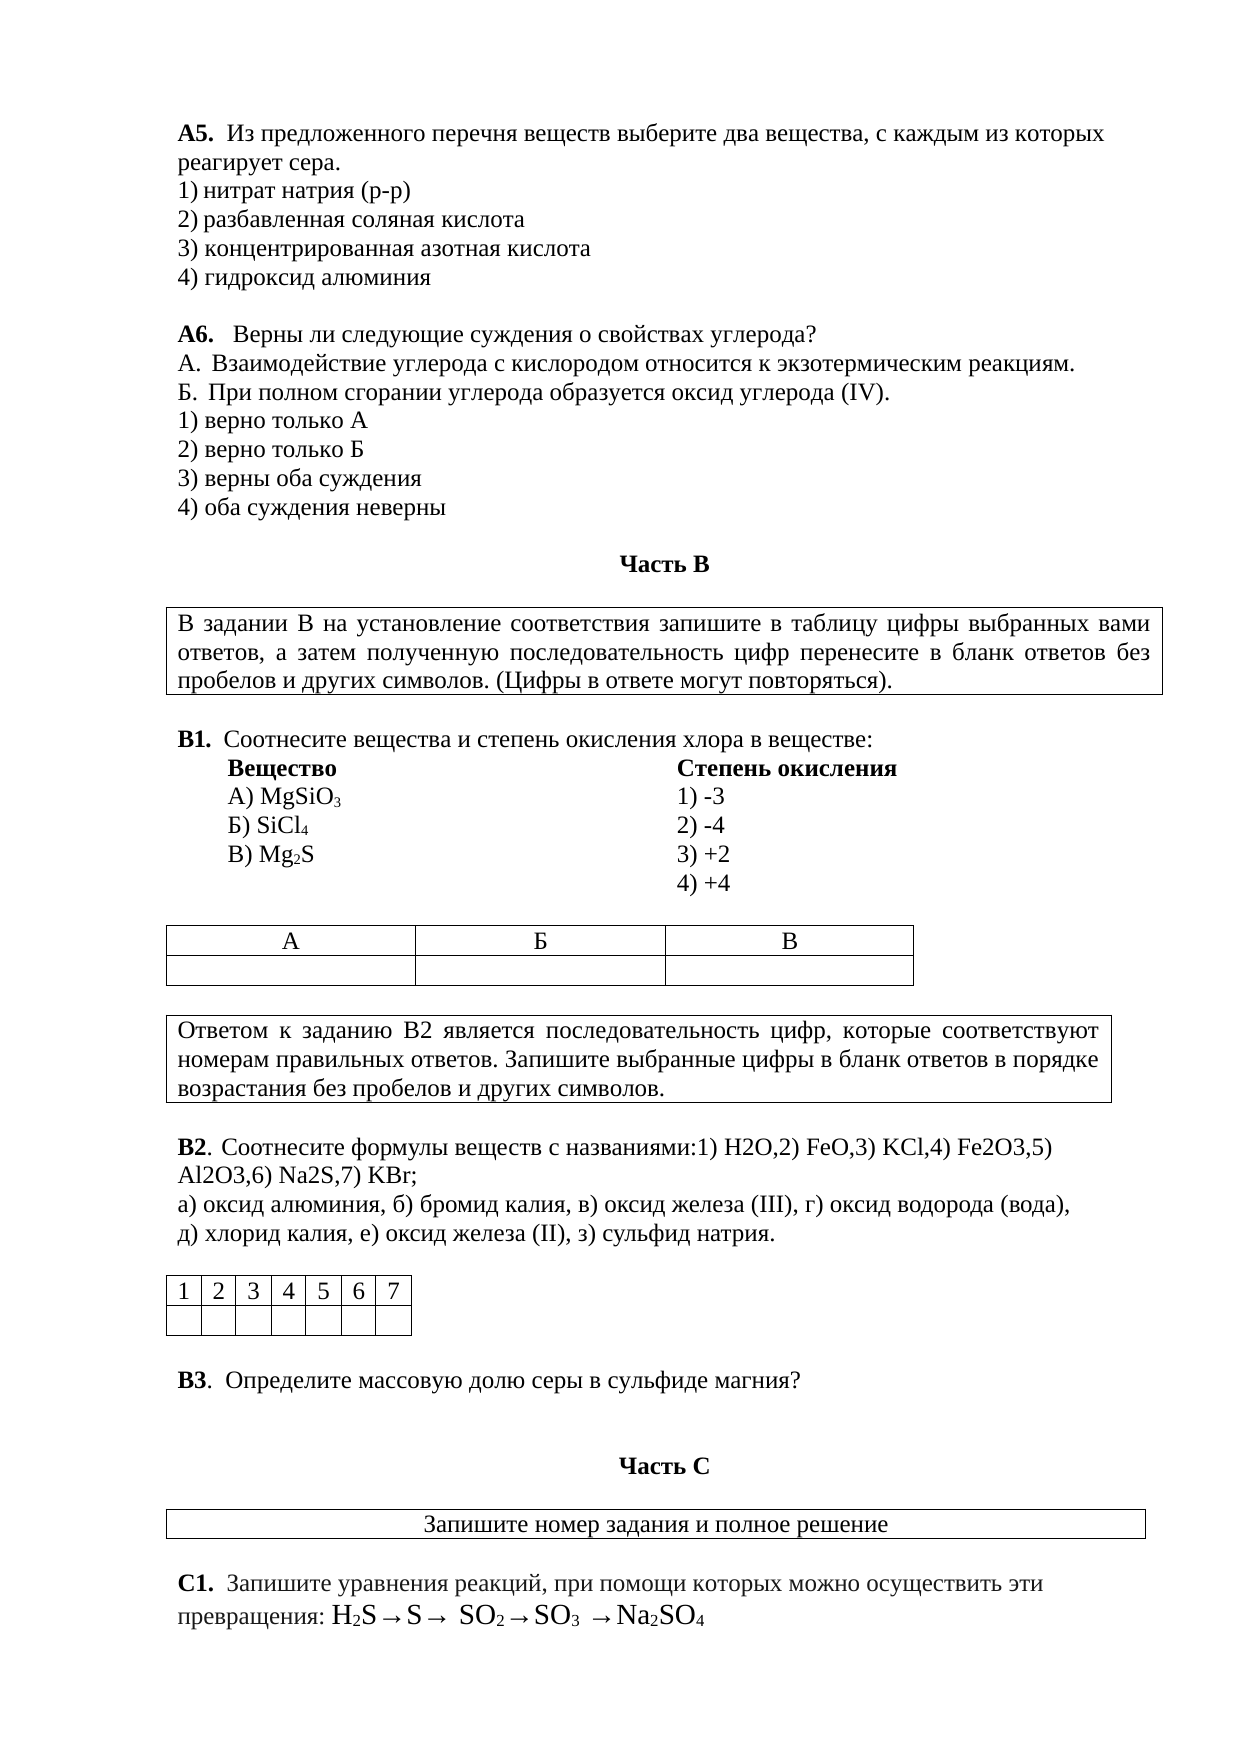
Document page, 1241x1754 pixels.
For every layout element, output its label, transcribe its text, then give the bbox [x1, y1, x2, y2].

text А6. Верны ли следующие суждения о свойствах углерода? [177, 319, 1152, 348]
text 2) верно только Б [177, 434, 1152, 463]
table_header 1 [167, 1276, 201, 1305]
text Часть С [177, 1451, 1152, 1480]
subtitle д) хлорид калия, е) оксид железа (II), з) сульфид натрия. [177, 1218, 1152, 1247]
table_header 5 [306, 1276, 341, 1305]
table_header Ответом к заданию В2 является последовательность цифр, которые соответствуют номерам правильных ответов. Запишите выбранные цифры в бланк ответов в порядке возрастания без пробелов и других символов. [167, 1016, 1111, 1102]
text 1) нитрат натрия (р-⁠р) [177, 176, 1152, 204]
table_cell [167, 1306, 201, 1335]
table_cell [236, 1306, 271, 1335]
text А. Взаимодействие углерода с кислородом относится к экзотермическим реакциям. [177, 348, 1152, 377]
table_cell [272, 1306, 305, 1335]
table_cell [416, 956, 665, 985]
table_cell [666, 956, 913, 985]
table_header 7 [376, 1276, 411, 1305]
table_header Вещество А) MgSiO3 Б) SiCl4 В) Mg2S [216, 753, 665, 925]
table_header Запишите номер задания и полное решение [167, 1510, 1145, 1538]
subtitle В2. Соотнесите формулы веществ с названиями:1) Н2О,2) FeO,3) KCl,4) Fe2O3,5) Al2O3,6) Na2S,7) KBr; [177, 1132, 1152, 1189]
table_cell [306, 1306, 341, 1335]
text 4) оба суждения неверны [177, 492, 1152, 521]
table_header 6 [342, 1276, 375, 1305]
subtitle а) оксид алюминия, б) бромид калия, в) оксид железа (III), г) оксид водорода (вода), [177, 1189, 1152, 1218]
table_header А [167, 926, 415, 955]
table_cell [202, 1306, 235, 1335]
text Б. При полном сгорании углерода образуется оксид углерода (IV). [177, 377, 1152, 406]
text А5. Из предложенного перечня веществ выберите два вещества, с каждым из которых реагирует сера. [177, 118, 1152, 176]
text В1. Соотнесите вещества и степень окисления хлора в веществе: [177, 724, 1152, 753]
table_header Б [416, 926, 665, 955]
text 1) верно только А [177, 406, 1152, 434]
table_cell [376, 1306, 411, 1335]
table_cell [342, 1306, 375, 1335]
table_header 3 [236, 1276, 271, 1305]
text 2) разбавленная соляная кислота [177, 204, 1152, 233]
table_header 2 [202, 1276, 235, 1305]
table_header В [666, 926, 913, 955]
text 4) гидроксид алюминия [177, 262, 1152, 291]
text В3. Определите массовую долю серы в сульфиде магния? [177, 1365, 1152, 1393]
text 3) концентрированная азотная кислота [177, 233, 1152, 262]
table_header В задании В на установление соответствия запишите в таблицу цифры выбранных вами ответов, а затем полученную последовательность цифр перенесите в бланк ответов без пробелов и других символов. (Цифры в ответе могут повторяться). [167, 608, 1162, 694]
text С1. Запишите уравнения реакций, при помощи которых можно осуществить эти превращения: H2S→S→ SO2→SO3 →Na2SO4 [177, 1568, 1152, 1630]
table_header 4 [272, 1276, 305, 1305]
table_header Степень окисления 1) -3 2) -4 3) +2 4) +4 [665, 753, 1113, 925]
text Часть В [177, 549, 1152, 578]
table_cell [167, 956, 415, 985]
text 3) верны оба суждения [177, 463, 1152, 492]
